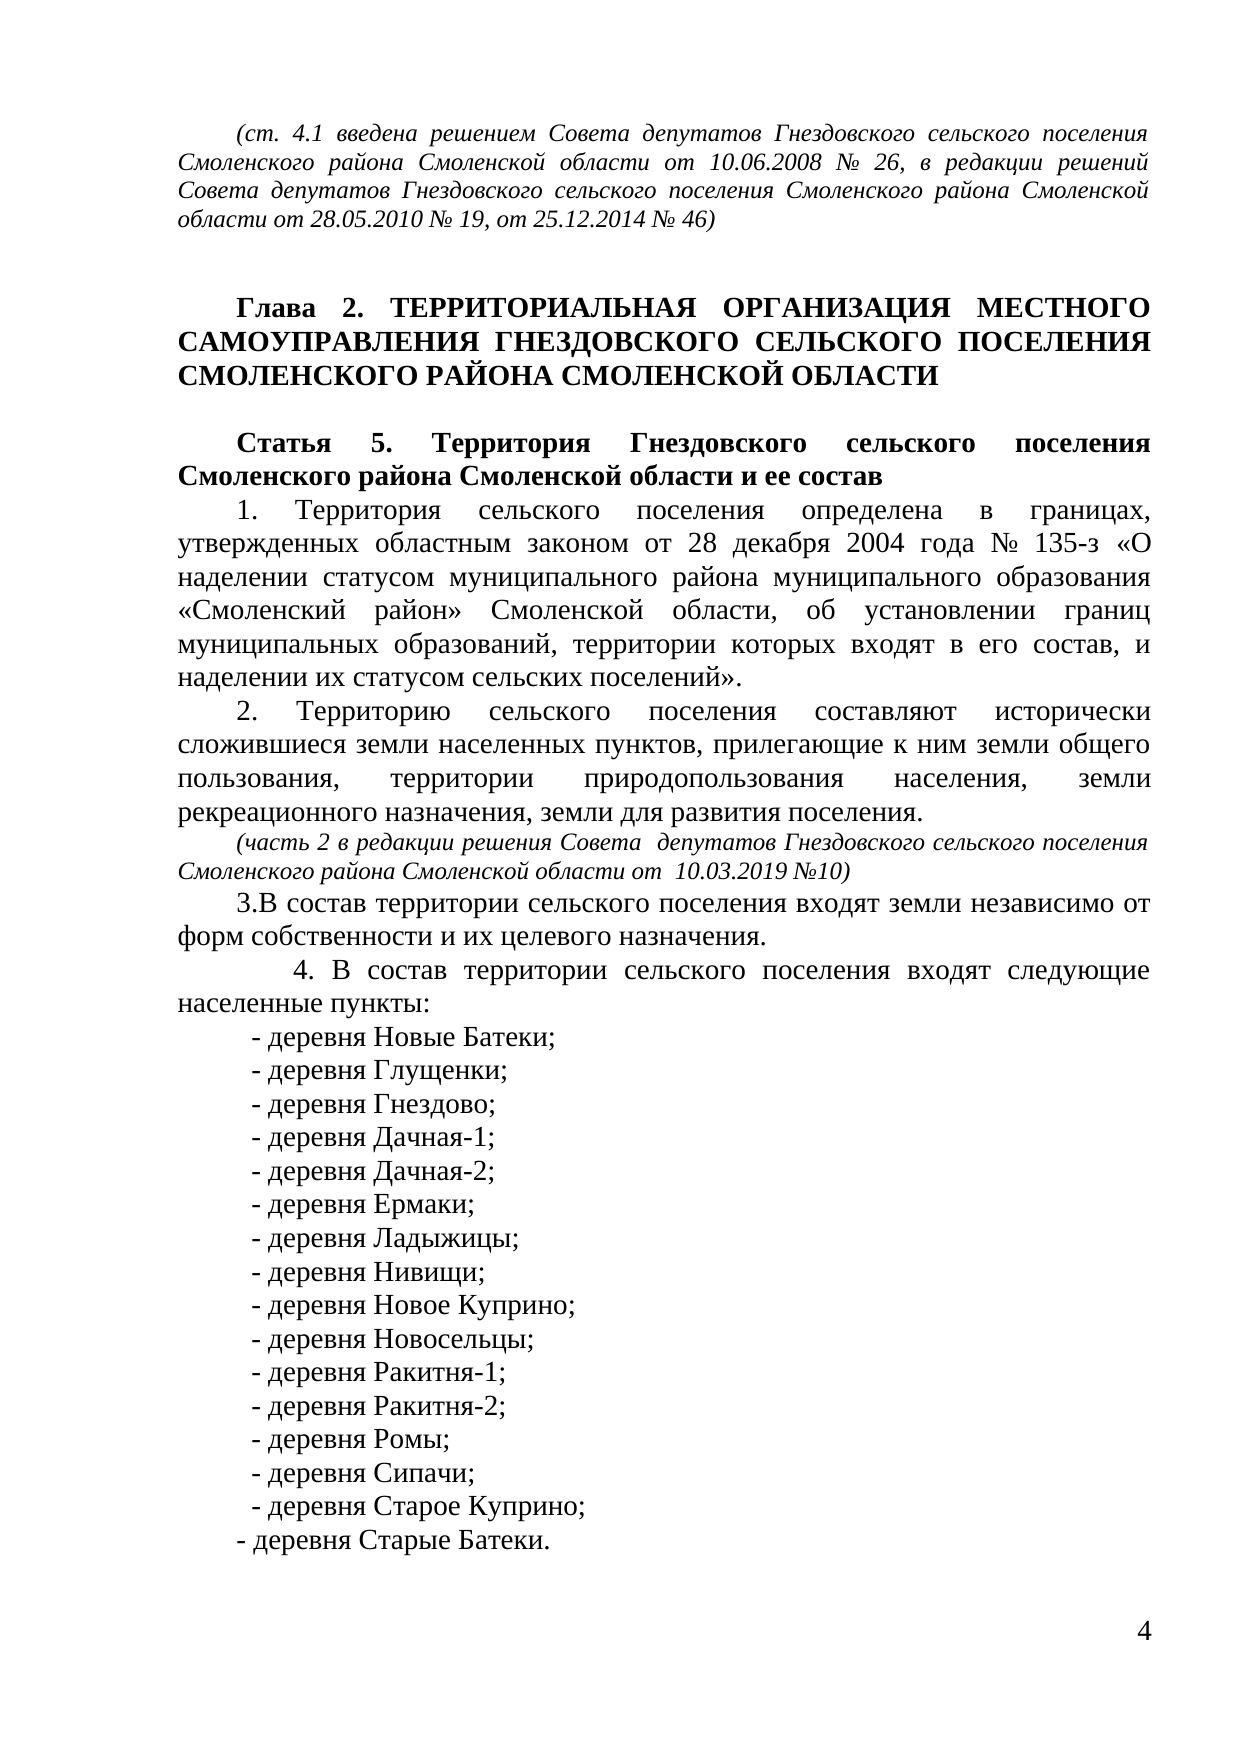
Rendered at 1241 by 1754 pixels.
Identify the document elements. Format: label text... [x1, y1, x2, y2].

text - деревня Сипачи; [177, 1455, 1152, 1488]
text - деревня Новые Батеки; [177, 1019, 1152, 1052]
text (часть 2 в редакции решения Совета депутатов Гнездовского сельского поселения Смоленского района Смоленской области от 10.03.2019 №10) [177, 827, 1152, 885]
text - деревня Ромы; [177, 1421, 1152, 1455]
text - деревня Ракитня-1; [177, 1354, 1152, 1388]
text - деревня Ладыжицы; [177, 1220, 1152, 1254]
text - деревня Ракитня-2; [177, 1388, 1152, 1421]
text 1. Территория сельского поселения определена в границах, утвержденных областным законом от 28 декабря 2004 года № 135-з «О наделении статусом муниципального района муниципального образования «Смоленский район» Смоленской области, об установлении границ муниципальных образований, территории которых входят в его состав, и наделении их статусом сельских поселений». [177, 492, 1152, 693]
text - деревня Новосельцы; [177, 1321, 1152, 1354]
text 2. Территорию сельского поселения составляют исторически сложившиеся земли населенных пунктов, прилегающие к ним земли общего пользования, территории природопользования населения, земли рекреационного назначения, земли для развития поселения. [177, 693, 1152, 827]
text - деревня Гнездово; [177, 1086, 1152, 1119]
text Глава 2. ТЕРРИТОРИАЛЬНАЯ ОРГАНИЗАЦИЯ МЕСТНОГО САМОУПРАВЛЕНИЯ ГНЕЗДОВСКОГО СЕЛЬСКОГО ПОСЕЛЕНИЯ СМОЛЕНСКОГО РАЙОНА СМОЛЕНСКОЙ ОБЛАСТИ [177, 291, 1152, 391]
text - деревня Глущенки; [177, 1052, 1152, 1086]
text 3.В состав территории сельского поселения входят земли независимо от форм собственности и их целевого назначения. [177, 885, 1152, 952]
text - деревня Новое Куприно; [177, 1287, 1152, 1321]
text - деревня Дачная-2; [177, 1153, 1152, 1187]
text - деревня Ермаки; [177, 1187, 1152, 1220]
text Статья 5. Территория Гнездовского сельского поселения Смоленского района Смоленской области и ее состав [177, 425, 1152, 492]
text - деревня Нивищи; [177, 1254, 1152, 1287]
text - деревня Старое Куприно; [177, 1488, 1152, 1522]
text - деревня Дачная-1; [177, 1119, 1152, 1153]
text - деревня Старые Батеки. [177, 1522, 1152, 1556]
text 4. В состав территории сельского поселения входят следующие населенные пункты: [177, 952, 1152, 1019]
text (ст. 4.1 введена решением Совета депутатов Гнездовского сельского поселения Смоленского района Смоленской области от 10.06.2008 № 26, в редакции решений Совета депутатов Гнездовского сельского поселения Смоленского района Смоленской области от 28.05.2010 № 19, от 25.12.2014 № 46) [177, 118, 1152, 233]
